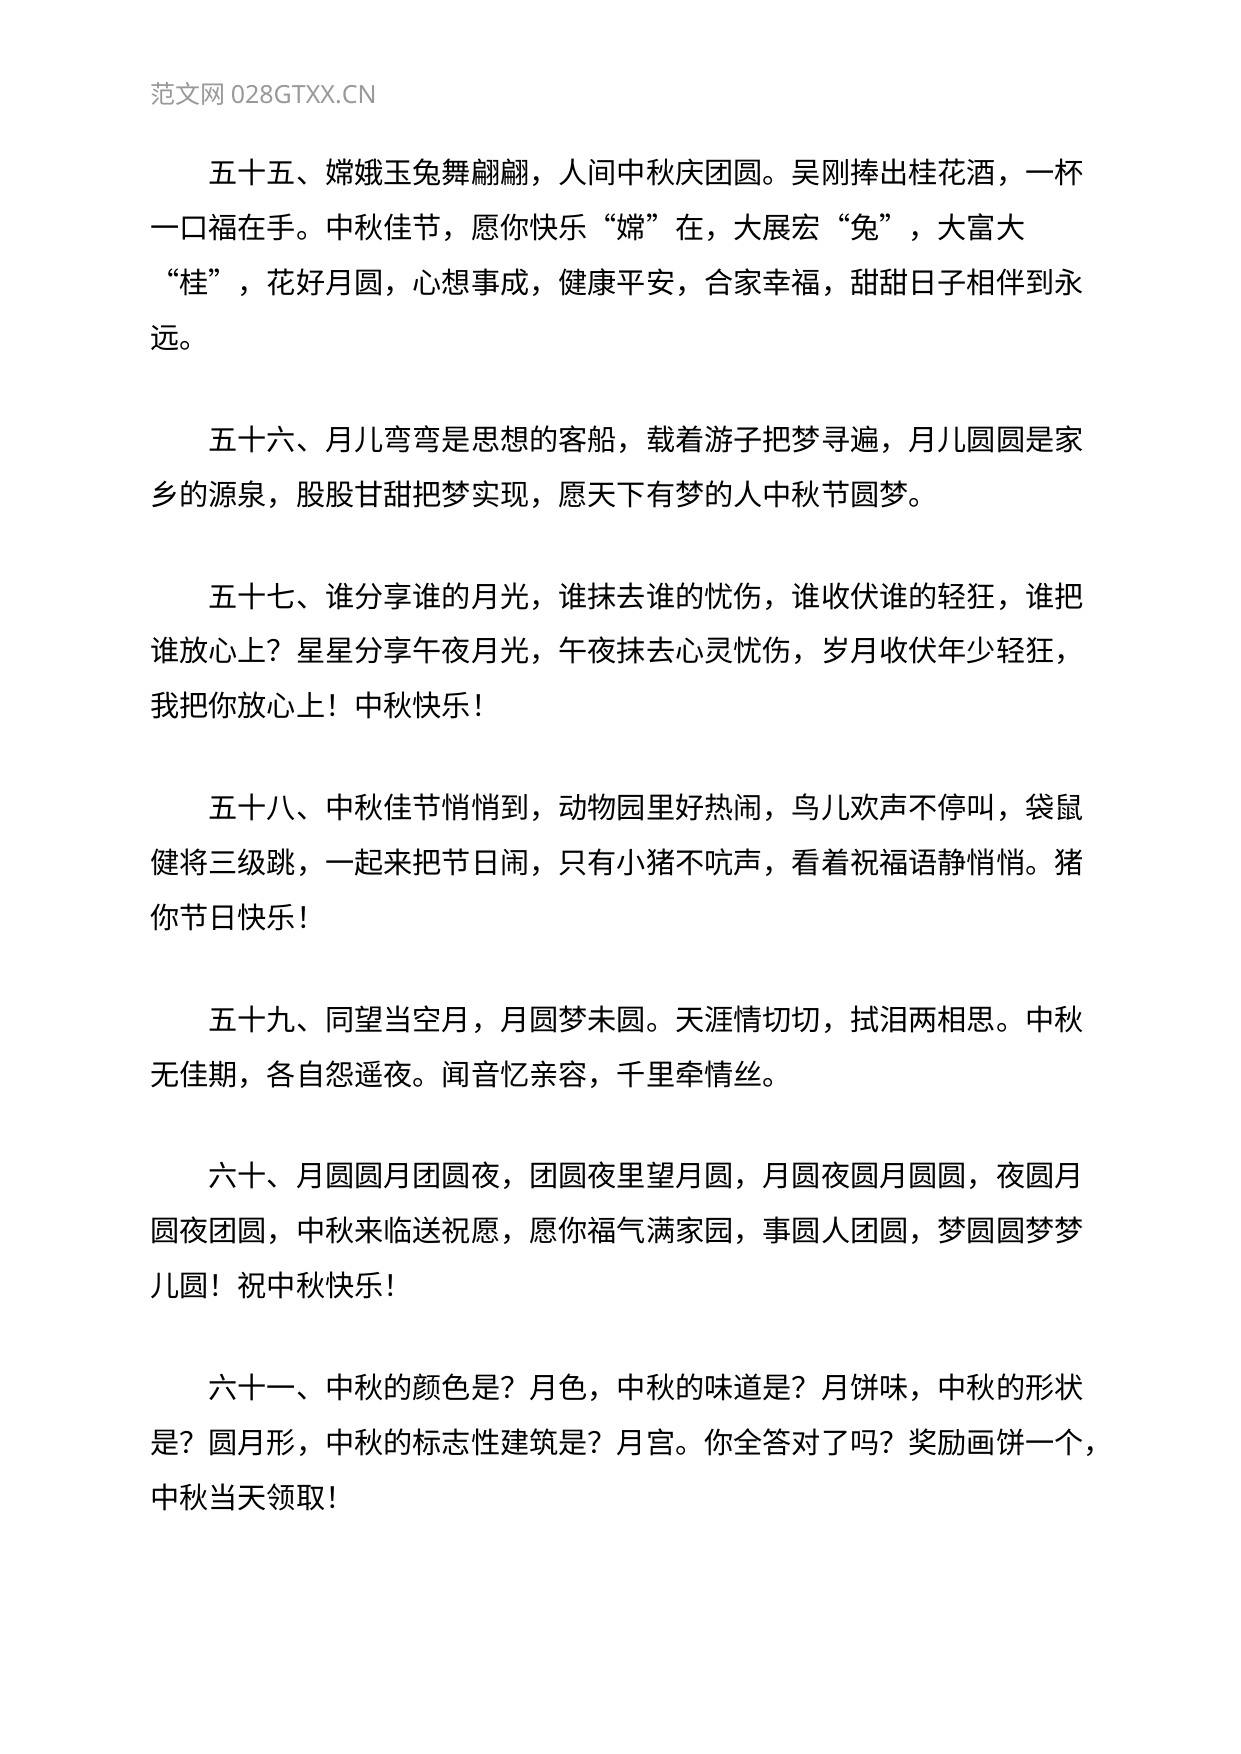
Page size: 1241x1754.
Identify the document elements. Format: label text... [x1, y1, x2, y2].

text 五十九、同望当空月，月圆梦未圆。天涯情切切，拭泪两相思。中秋无佳期，各自怨遥夜。闻音忆亲容，千里牵情丝。 [150, 996, 1090, 1093]
text 六十、月圆圆月团圆夜，团圆夜里望月圆，月圆夜圆月圆圆，夜圆月圆夜团圆，中秋来临送祝愿，愿你福气满家园，事圆人团圆，梦圆圆梦梦儿圆！祝中秋快乐！ [150, 1153, 1090, 1305]
text 五十六、月儿弯弯是思想的客船，载着游子把梦寻遍，月儿圆圆是家乡的源泉，股股甘甜把梦实现，愿天下有梦的人中秋节圆梦。 [150, 416, 1090, 514]
text 五十八、中秋佳节悄悄到，动物园里好热闹，鸟儿欢声不停叫，袋鼠健将三级跳，一起来把节日闹，只有小猪不吭声，看着祝福语静悄悄。猪你节日快乐！ [150, 785, 1090, 937]
text 五十五、嫦娥玉兔舞翩翩，人间中秋庆团圆。吴刚捧出桂花酒，一杯一口福在手。中秋佳节，愿你快乐“嫦”在，大展宏“兔”，大富大“桂”，花好月圆，心想事成，健康平安，合家幸福，甜甜日子相伴到永远。 [150, 150, 1090, 357]
text 六十一、中秋的颜色是？月色，中秋的味道是？月饼味，中秋的形状是？圆月形，中秋的标志性建筑是？月宫。你全答对了吗？奖励画饼一个，中秋当天领取！ [150, 1364, 1090, 1517]
text 五十七、谁分享谁的月光，谁抹去谁的忧伤，谁收伏谁的轻狂，谁把谁放心上？星星分享午夜月光，午夜抹去心灵忧伤，岁月收伏年少轻狂，我把你放心上！中秋快乐！ [150, 573, 1090, 725]
